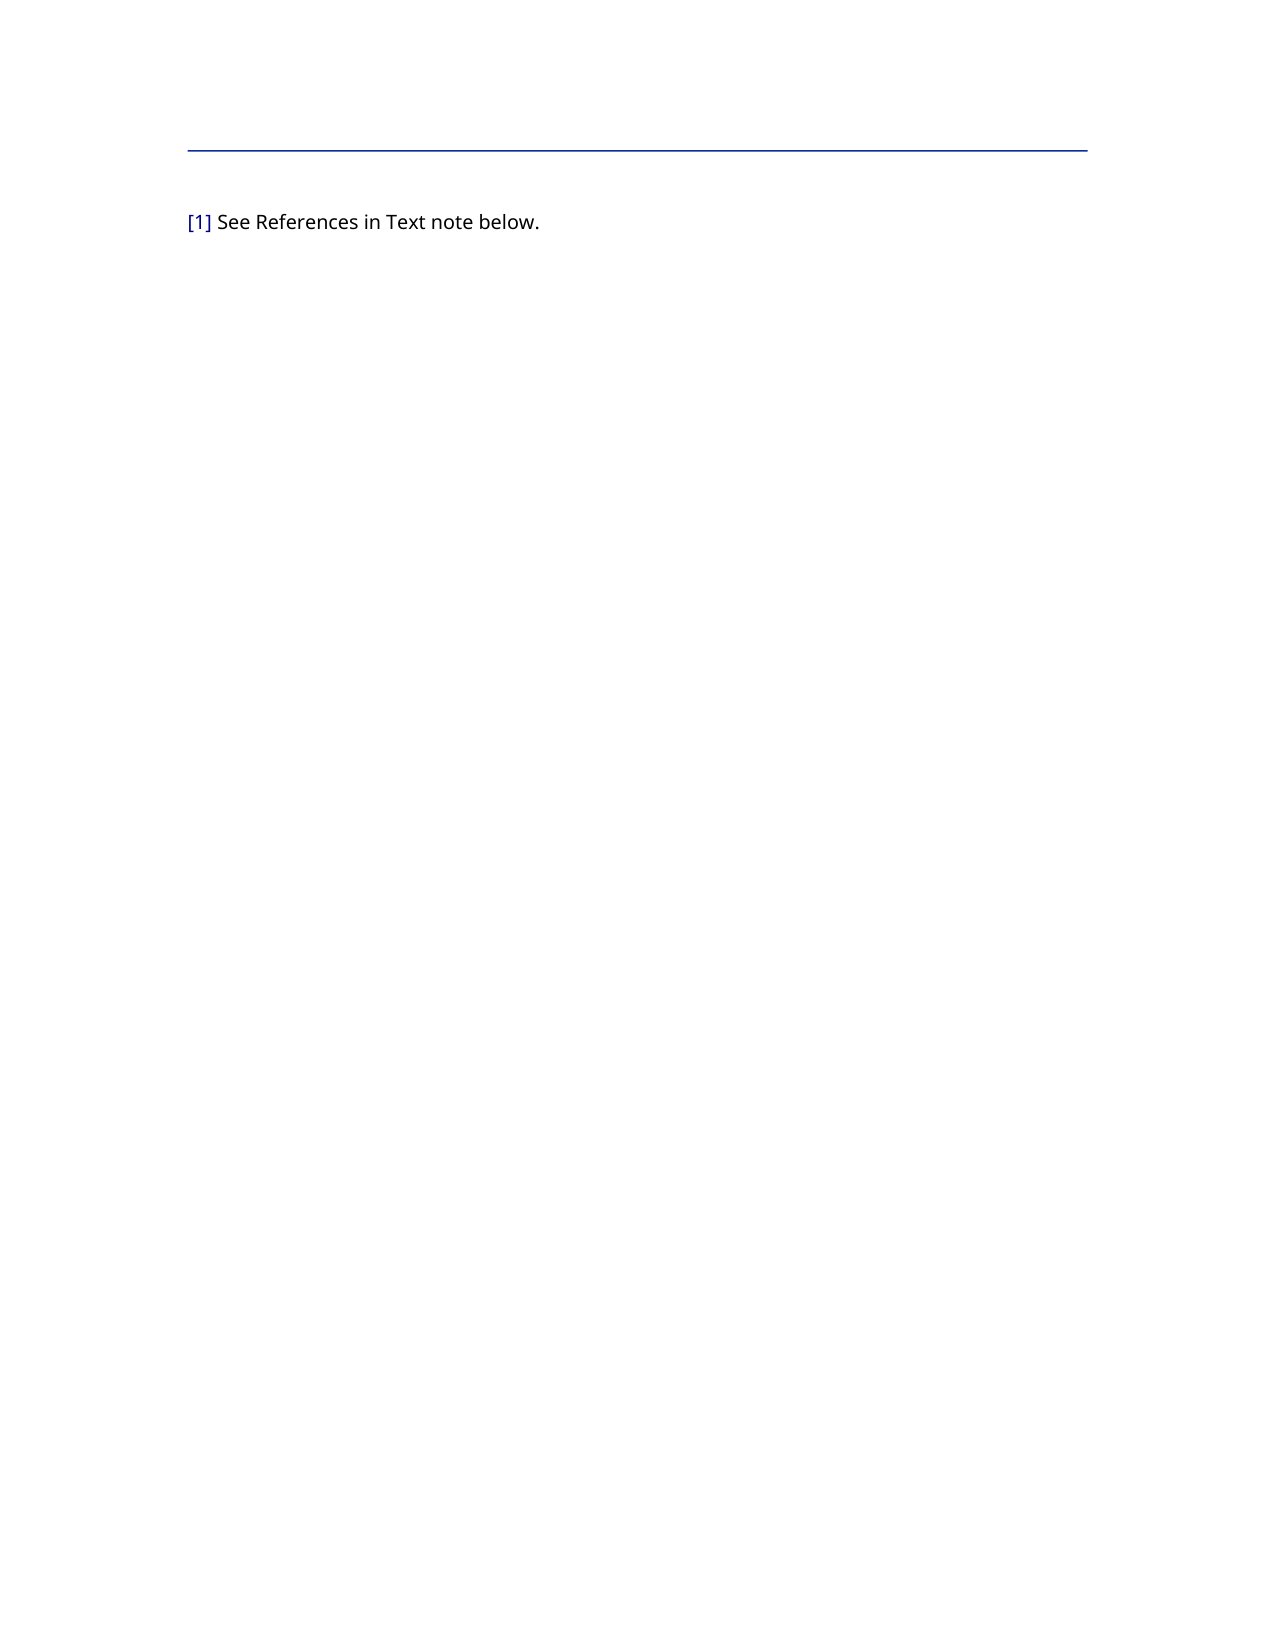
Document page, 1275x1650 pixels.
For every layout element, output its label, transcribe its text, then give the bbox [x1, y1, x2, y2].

text [1] See References in Text note below. [187, 181, 1087, 235]
